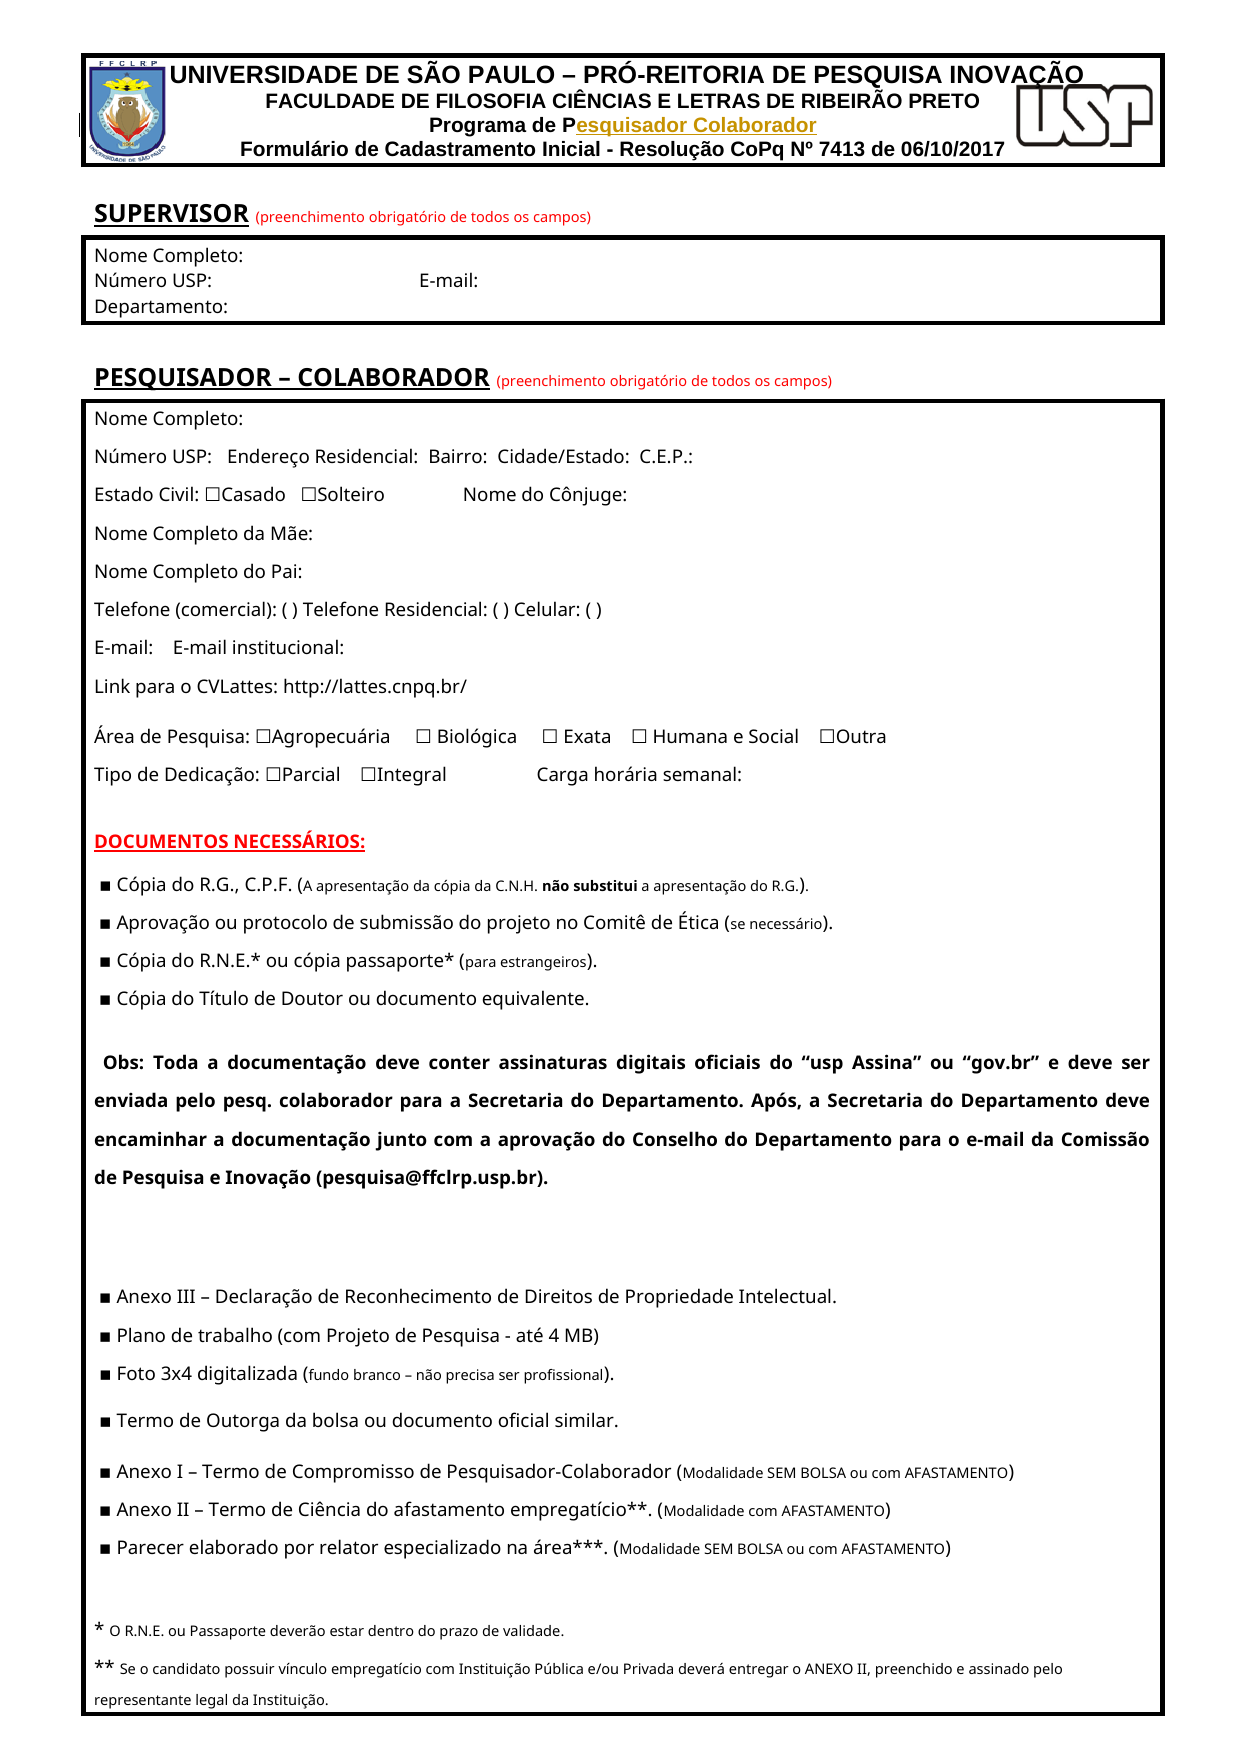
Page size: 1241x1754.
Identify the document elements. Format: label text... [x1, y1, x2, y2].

text ▪ Anexo II – Termo de Ciência do afastamento empregatício**. (Modalidade com AFASTAMENTO) [86, 1489, 1160, 1522]
text E-mail: E-mail institucional: [86, 628, 1160, 660]
text Obs: Toda a documentação deve conter assinaturas digitais oficiais do “usp Assina” ou “gov.br” e deve ser enviada pelo pesq. colaborador para a Secretaria do Departamento. Após, a Secretaria do Departamento deve encaminhar a documentação junto com a aprovação do Conselho do Departamento para o e-mail da Comissão de Pesquisa e Inovação (pesquisa@ffclrp.usp.br). [86, 1043, 1160, 1190]
text Link para o CVLattes: http://lattes.cnpq.br/ [86, 666, 1160, 698]
picture [1016, 84, 1153, 147]
text ▪ Cópia do R.G., C.P.F. (A apresentação da cópia da C.N.H. não substitui a apresentação do R.G.). [86, 864, 1160, 897]
text ▪ Parecer elaborado por relator especializado na área***. (Modalidade SEM BOLSA ou com AFASTAMENTO) [86, 1528, 1160, 1560]
text * O R.N.E. ou Passaporte deverão estar dentro do prazo de validade. [86, 1609, 1160, 1641]
text Tipo de Dedicação: Parcial Integral Carga horária semanal: [86, 755, 1160, 787]
picture [89, 61, 166, 162]
text Número USP: Endereço Residencial: Bairro: Cidade/Estado: C.E.P.: [86, 437, 1160, 469]
subtitle PESQUISADOR – COLABORADOR (preenchimento obrigatório de todos os campos) [94, 359, 1152, 393]
text ▪ Cópia do Título de Doutor ou documento equivalente. [86, 979, 1160, 1011]
text ** Se o candidato possuir vínculo empregatício com Instituição Pública e/ou Privada deverá entregar o ANEXO II, preenchido e assinado pelo representante legal da Instituição. [86, 1647, 1160, 1712]
text ▪ Plano de trabalho (com Projeto de Pesquisa - até 4 MB) [86, 1315, 1160, 1348]
text Nome Completo: [86, 403, 1160, 431]
text Número USP: E-mail: [94, 267, 1152, 286]
text ▪ Anexo III – Declaração de Reconhecimento de Direitos de Propriedade Intelectual. [86, 1277, 1160, 1309]
text Nome Completo: [86, 240, 1160, 267]
text ▪ Anexo I – Termo de Compromisso de Pesquisador-Colaborador (Modalidade SEM BOLSA ou com AFASTAMENTO) [86, 1451, 1160, 1484]
text Telefone (comercial): ( ) Telefone Residencial: ( ) Celular: ( ) [86, 590, 1160, 622]
text ▪ Aprovação ou protocolo de submissão do projeto no Comitê de Ética (se necessário). [86, 902, 1160, 935]
text ▪ Cópia do R.N.E.* ou cópia passaporte* (para estrangeiros). [86, 941, 1160, 973]
text Nome Completo do Pai: [86, 551, 1160, 584]
text ▪ Termo de Outorga da bolsa ou documento oficial similar. [86, 1400, 1160, 1433]
text Área de Pesquisa: Agropecuária Biológica Exata Humana e Social Outra [86, 717, 1160, 749]
text Estado Civil: Casado Solteiro Nome do Cônjuge: [86, 475, 1160, 507]
text ▪ Foto 3x4 digitalizada (fundo branco – não precisa ser profissional). [86, 1353, 1160, 1386]
text DOCUMENTOS NECESSÁRIOS: [86, 822, 1160, 854]
text Nome Completo da Mãe: [86, 513, 1160, 546]
text Departamento: [86, 286, 1160, 321]
subtitle SUPERVISOR (preenchimento obrigatório de todos os campos) [94, 196, 1152, 230]
